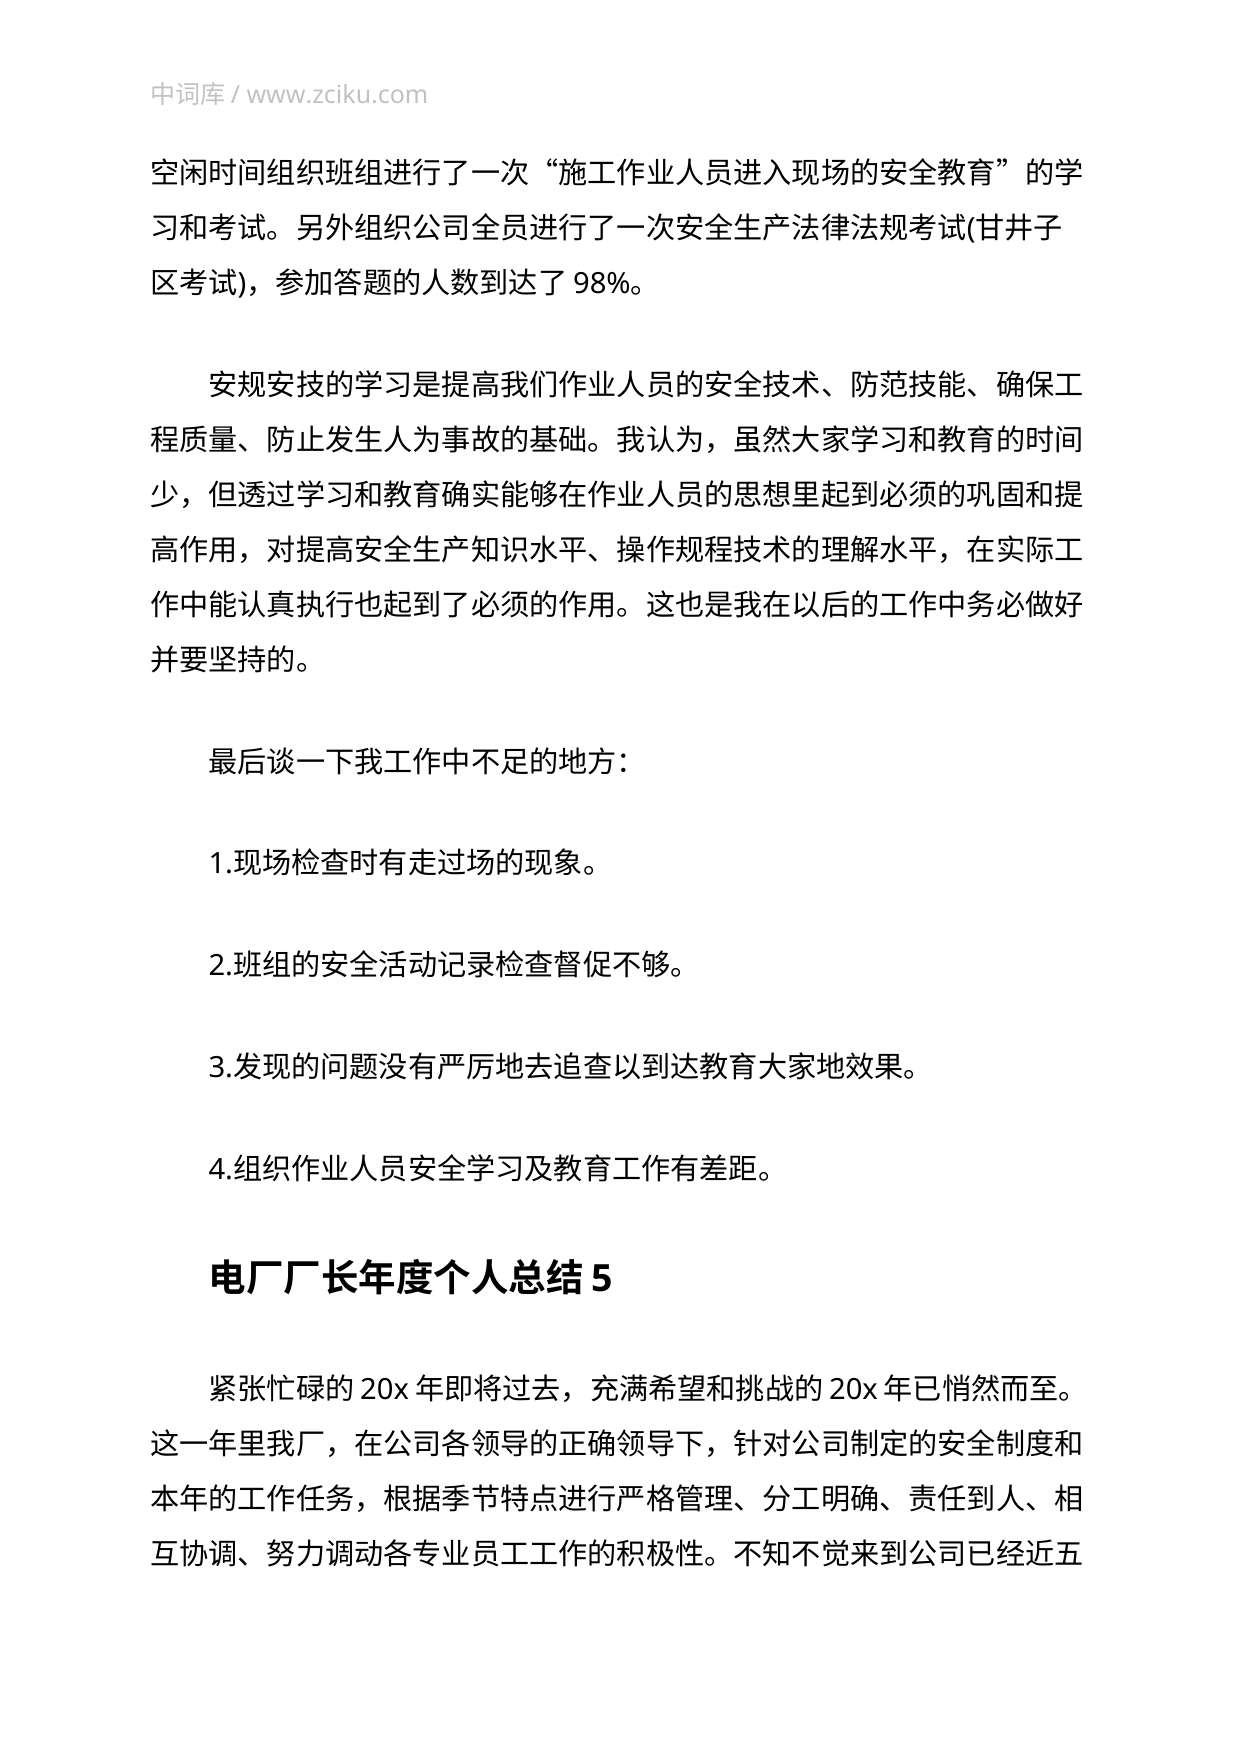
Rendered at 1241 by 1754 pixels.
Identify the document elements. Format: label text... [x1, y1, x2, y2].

text 最后谈一下我工作中不足的地方： [150, 738, 1090, 780]
text 3.发现的问题没有严厉地去追查以到达教育大家地效果。 [150, 1044, 1090, 1086]
text 2.班组的安全活动记录检查督促不够。 [150, 942, 1090, 984]
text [150, 1365, 1090, 1572]
text 电厂厂长年度个人总结5 [150, 1248, 1090, 1302]
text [150, 150, 1090, 302]
text 4.组织作业人员安全学习及教育工作有差距。 [150, 1146, 1090, 1188]
text 1.现场检查时有走过场的现象。 [150, 840, 1090, 882]
text 安规安技的学习是提高我们作业人员的安全技术、防范技能、确保工程质量、防止发生人为事故的基础。我认为，虽然大家学习和教育的时间少，但透过学习和教育确实能够在作业人员的思想里起到必须的巩固和提高作用，对提高安全生产知识水平、操作规程技术的理解水平，在实际工作中能认真执行也起到了必须的作用。这也是我在以后的工作中务必做好并要坚持的。 [150, 362, 1090, 679]
